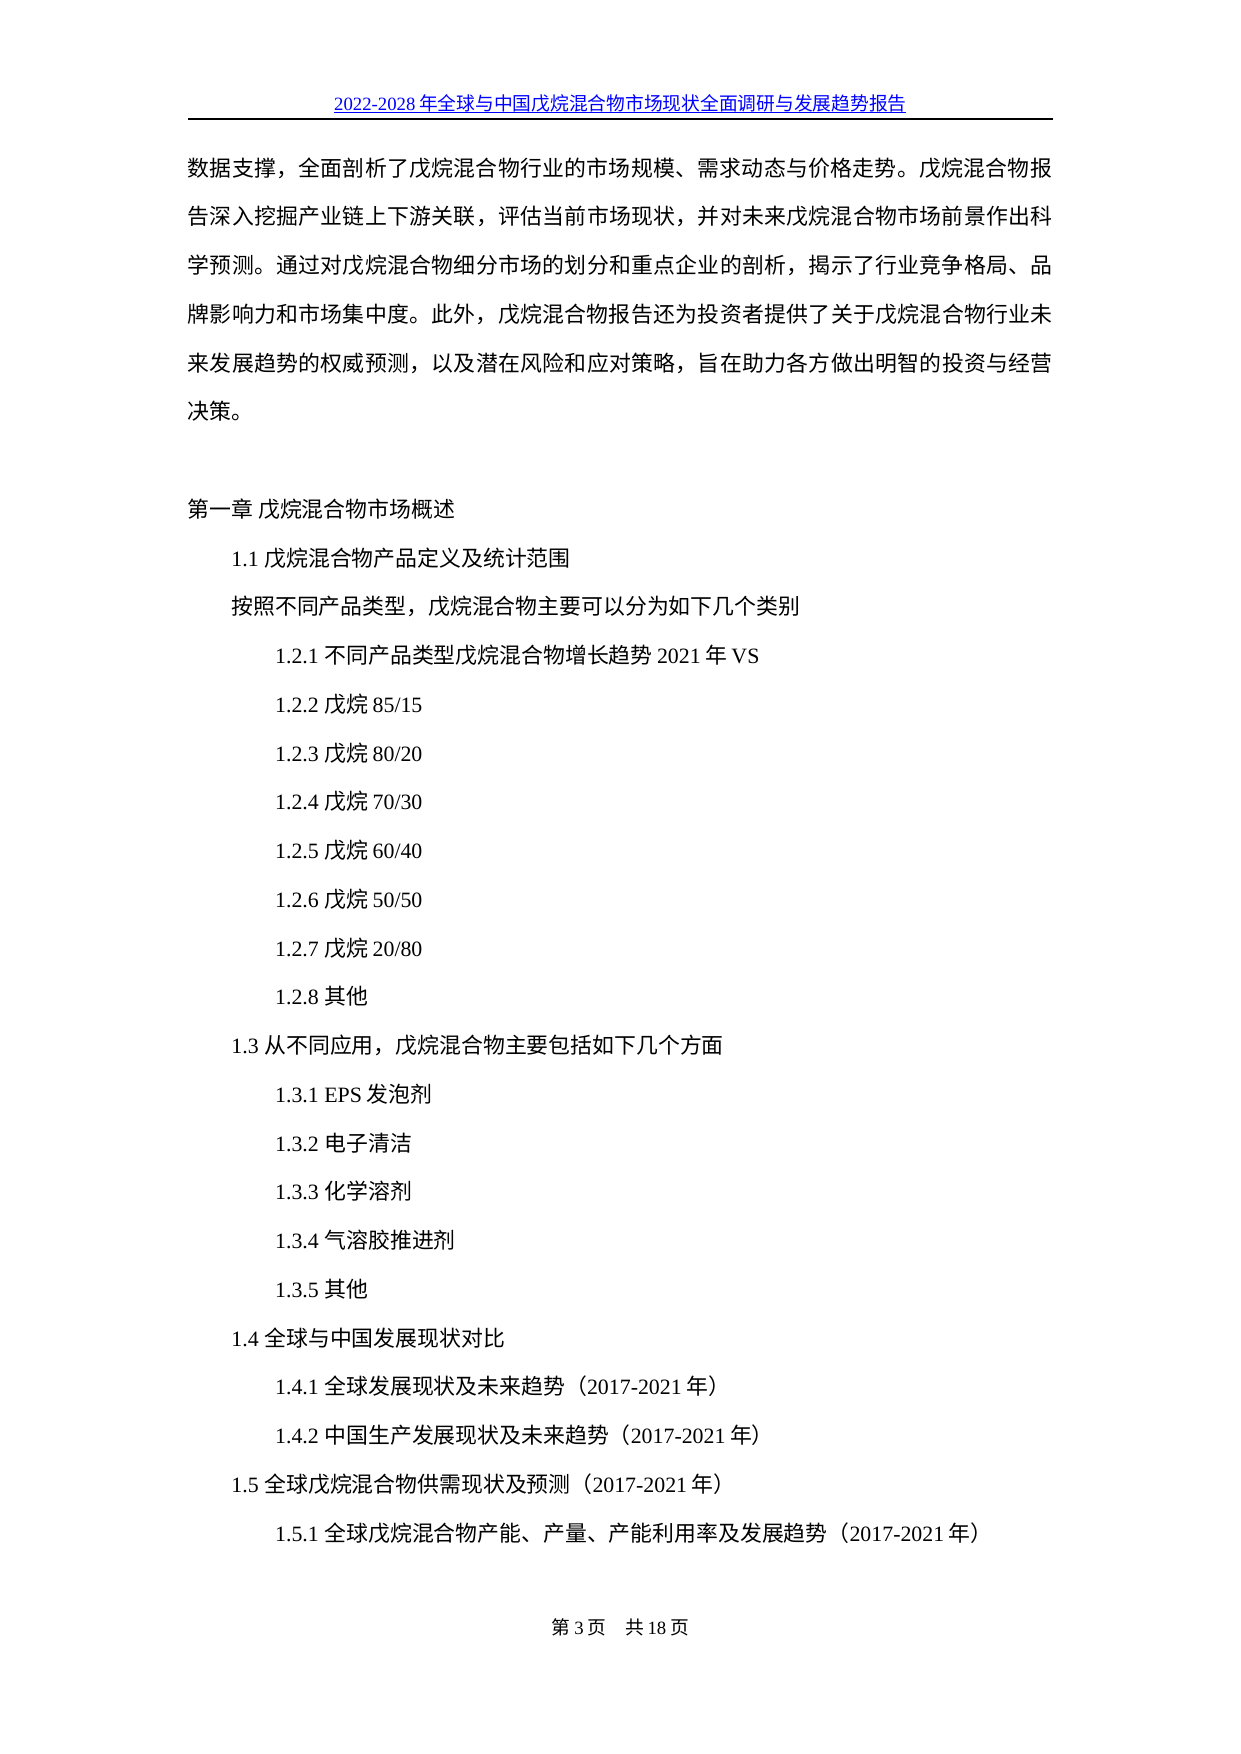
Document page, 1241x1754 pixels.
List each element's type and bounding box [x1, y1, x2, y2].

text [187, 150, 1053, 1548]
